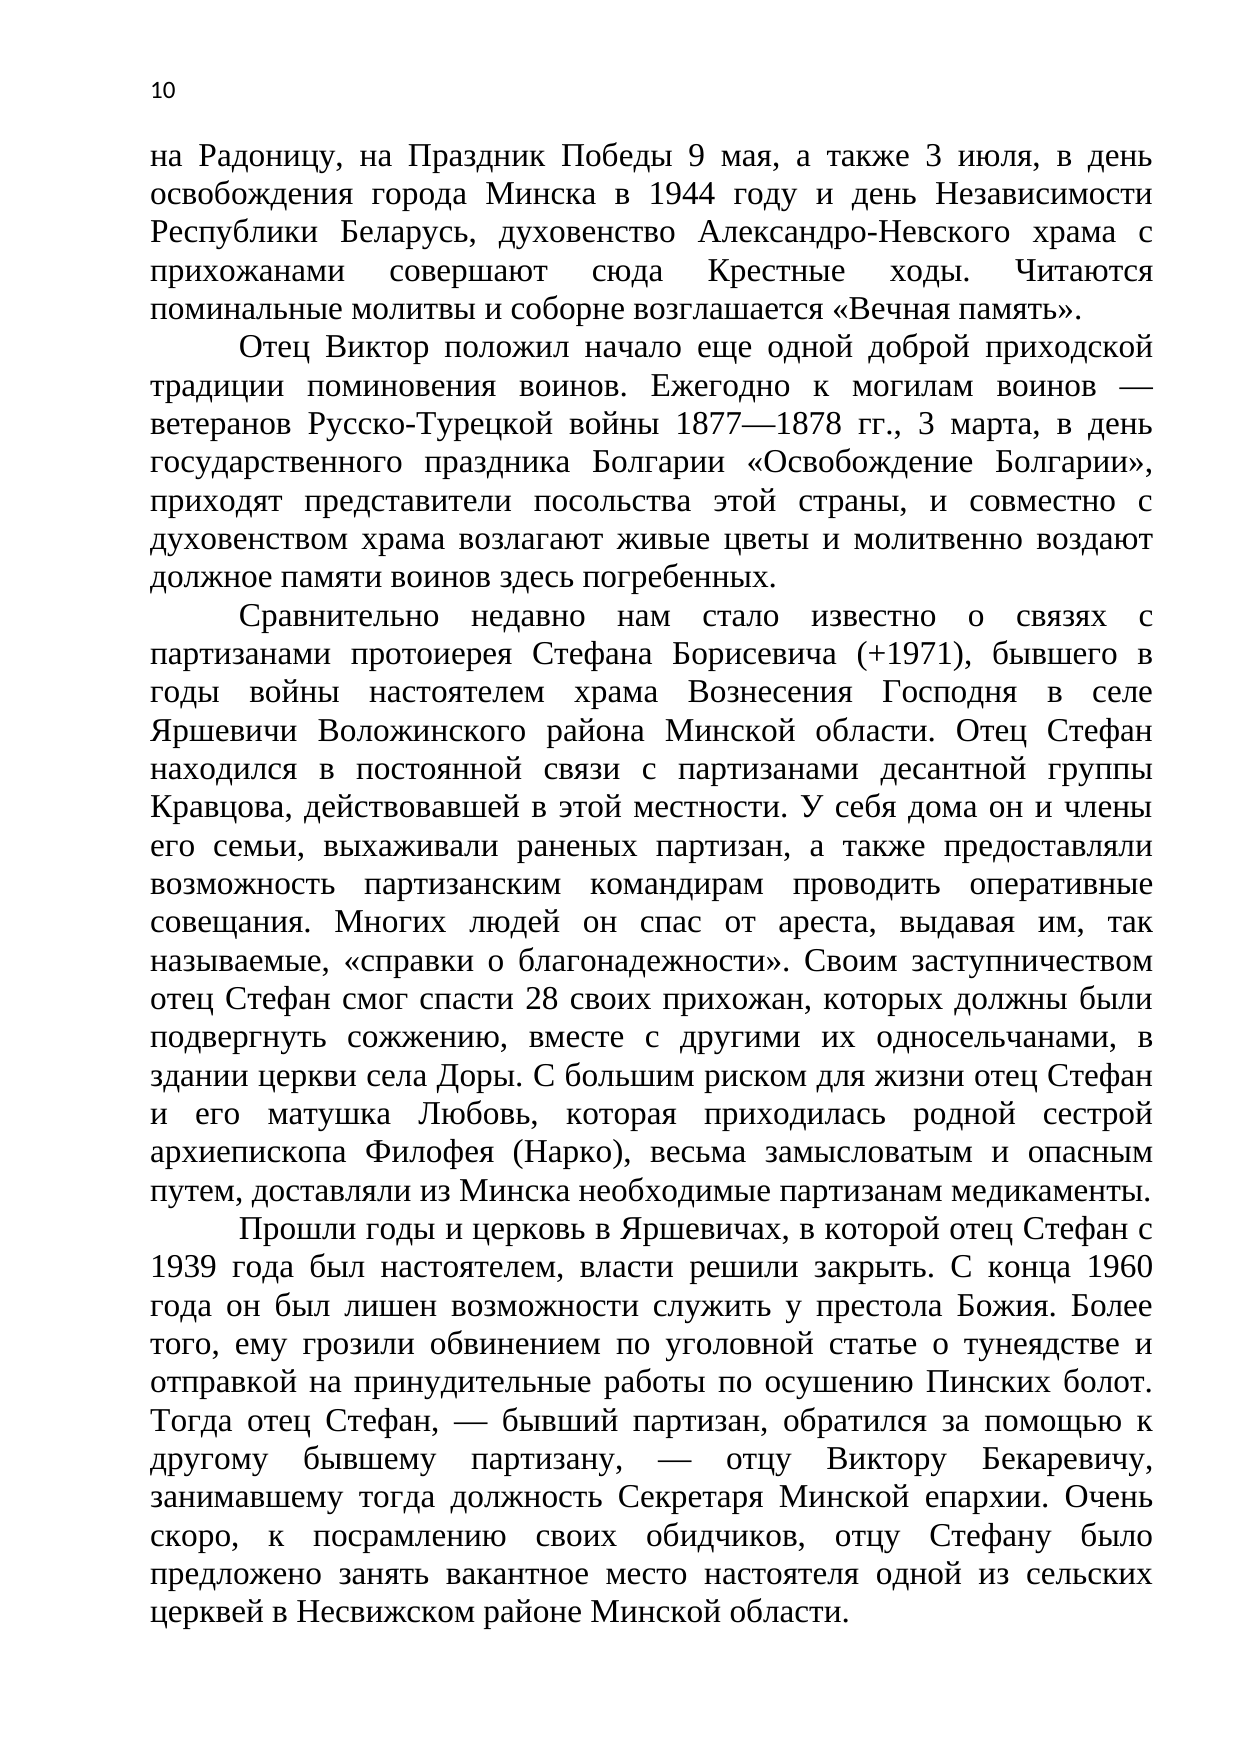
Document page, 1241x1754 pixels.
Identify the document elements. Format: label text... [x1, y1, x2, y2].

text Отец Виктор положил начало еще одной доброй приходской традиции поминовения воинов. Ежегодно к могилам воинов — ветеранов Русско-Турецкой войны 1877—1878 гг., 3 марта, в день государственного праздника Болгарии «Освобождение Болгарии», приходят представители посольства этой страны, и совместно с духовенством храма возлагают живые цветы и молитвенно воздают должное памяти воинов здесь погребенных. [150, 326, 1154, 595]
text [150, 135, 1154, 326]
text Прошли годы и церковь в Яршевичах, в которой отец Стефан с 1939 года был настоятелем, власти решили закрыть. С конца 1960 года он был лишен возможности служить у престола Божия. Более того, ему грозили обвинением по уголовной статье о тунеядстве и отправкой на принудительные работы по осушению Пинских болот. Тогда отец Стефан, — бывший партизан, обратился за помощью к другому бывшему партизану, — отцу Виктору Бекаревичу, занимавшему тогда должность Секретаря Минской епархии. Очень скоро, к посрамлению своих обидчиков, отцу Стефану было предложено занять вакантное место настоятеля одной из сельских церквей в Несвижском районе Минской области. [150, 1208, 1154, 1630]
text Сравнительно недавно нам стало известно о связях с партизанами протоиерея Стефана Борисевича (+1971), бывшего в годы войны настоятелем храма Вознесения Господня в селе Яршевичи Воложинского района Минской области. Отец Стефан находился в постоянной связи с партизанами десантной группы Кравцова, действовавшей в этой местности. У себя дома он и члены его семьи, выхаживали раненых партизан, а также предоставляли возможность партизанским командирам проводить оперативные совещания. Многих людей он спас от ареста, выдавая им, так называемые, «справки о благонадежности». Своим заступничеством отец Стефан смог спасти 28 своих прихожан, которых должны были подвергнуть сожжению, вместе с другими их односельчанами, в здании церкви села Доры. С большим риском для жизни отец Стефан и его матушка Любовь, которая приходилась родной сестрой архиепископа Филофея (Нарко), весьма замысловатым и опасным путем, доставляли из Минска необходимые партизанам медикаменты. [150, 595, 1154, 1208]
